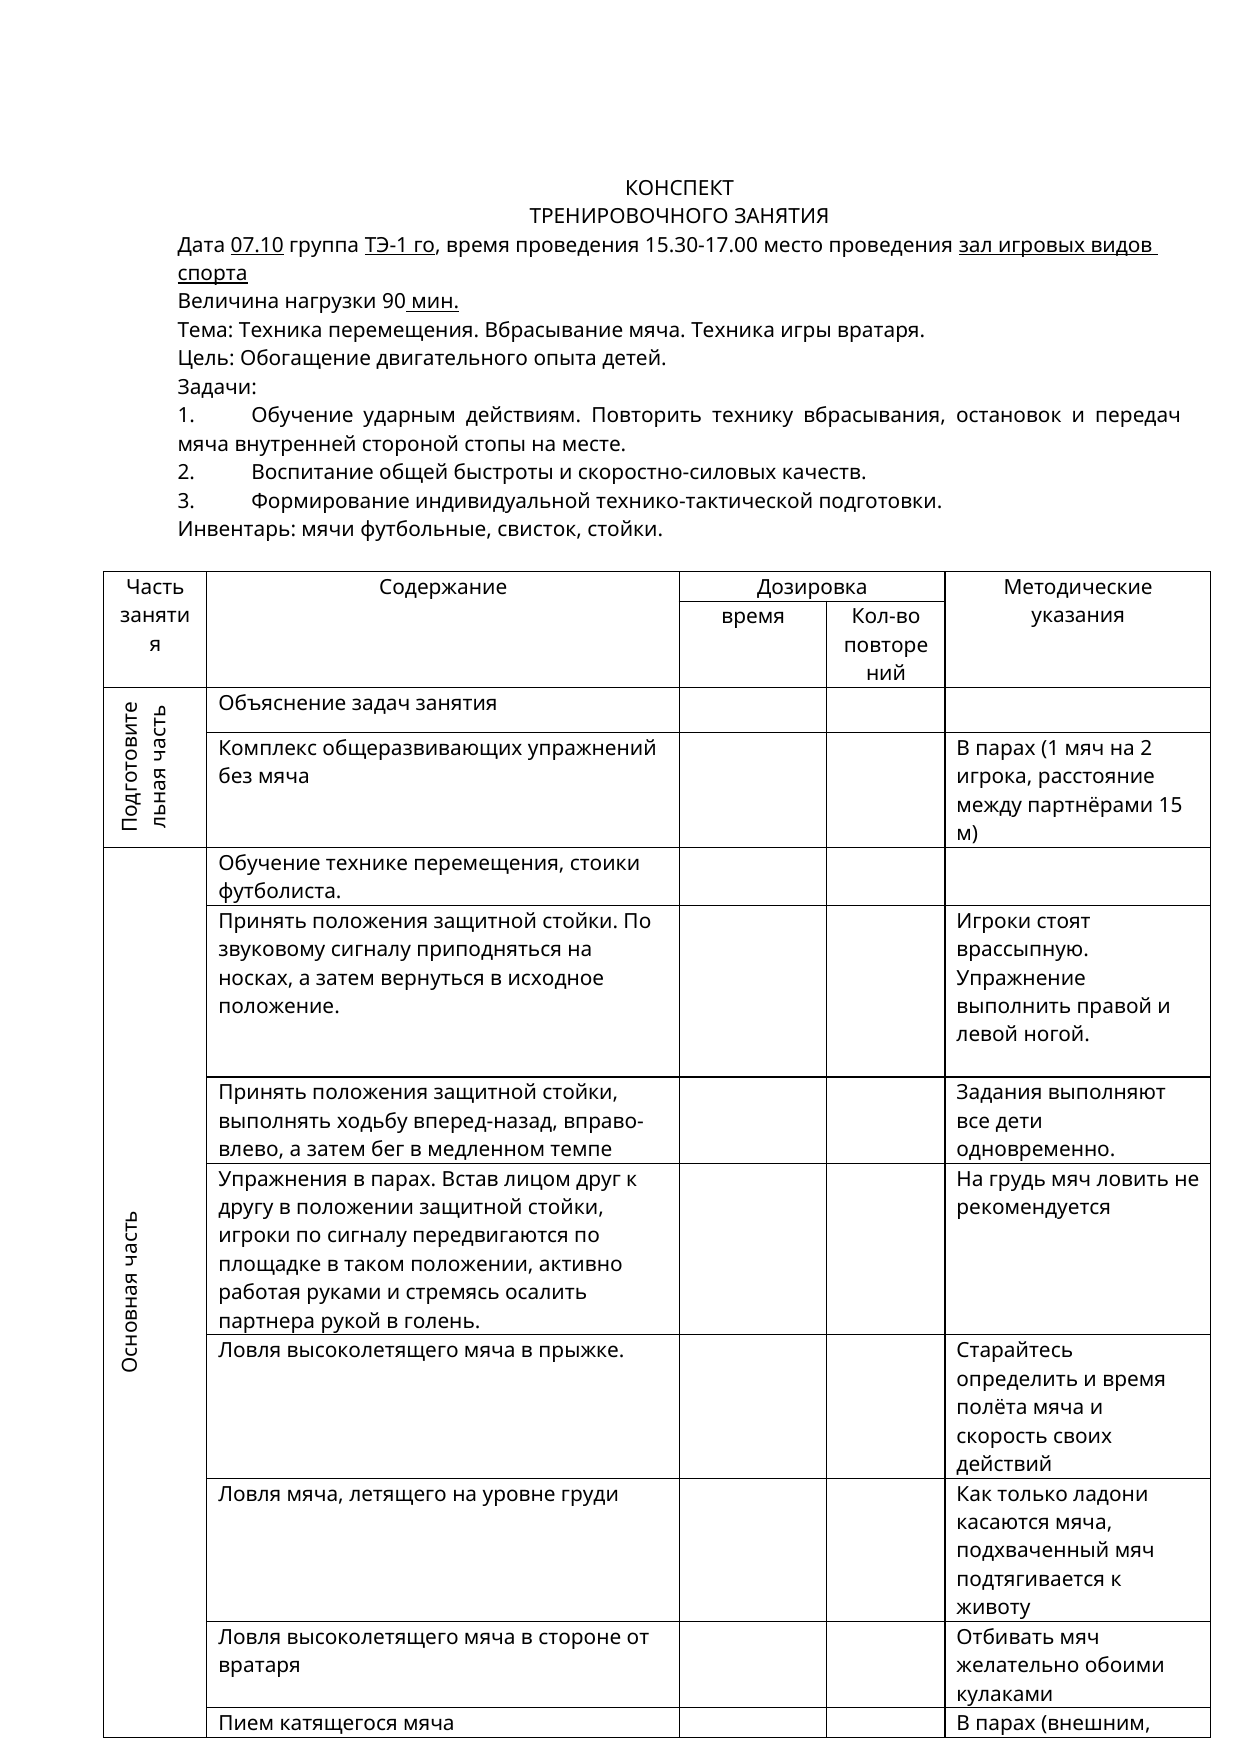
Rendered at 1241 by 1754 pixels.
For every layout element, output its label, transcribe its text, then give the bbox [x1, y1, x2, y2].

table_cell [827, 906, 944, 1076]
table_cell Объяснение задач занятия [207, 688, 679, 732]
text Величина нагрузки 90 мин. [177, 287, 1181, 315]
table_cell Как только ладони касаются мяча, подхваченный мяч подтягивается к животу [946, 1479, 1210, 1621]
list Обучение ударным действиям. Повторить технику вбрасывания, остановок и передач мяча внутренней стороной стопы на месте. [177, 400, 1181, 457]
table_cell время [680, 602, 826, 687]
table_header Дозировка [680, 572, 944, 601]
list Формирование индивидуальной технико-тактической подготовки. [177, 486, 1181, 514]
text Инвентарь: мячи футбольные, свисток, стойки. [177, 514, 1181, 543]
table_header Содержание [207, 572, 679, 687]
text Дата 07.10 группа ТЭ-1 го, время проведения 15.30-17.00 место проведения зал игровых видов спорта [177, 230, 1181, 287]
table_cell [827, 1164, 944, 1334]
table_cell Обучение технике перемещения, стоики футболиста. [207, 848, 679, 905]
table_cell Основная часть [104, 848, 206, 1737]
list Воспитание общей быстроты и скоростно-силовых качеств. [177, 457, 1181, 486]
table_cell [680, 733, 826, 847]
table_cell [207, 1708, 679, 1737]
table_cell [680, 1078, 826, 1163]
table_cell Ловля высоколетящего мяча в прыжке. [207, 1335, 679, 1478]
table_cell Ловля высоколетящего мяча в стороне от вратаря [207, 1622, 679, 1707]
table_cell Отбивать мяч желательно обоими кулаками [946, 1622, 1210, 1707]
table_cell Подготовительная часть [104, 688, 206, 847]
table_cell В парах (1 мяч на 2 игрока, расстояние между партнёрами 15 м) [946, 733, 1210, 847]
table_cell Ловля мяча, летящего на уровне груди [207, 1479, 679, 1621]
table_cell [827, 848, 944, 905]
table_header Методические указания [946, 572, 1210, 687]
table_cell [680, 906, 826, 1076]
table_cell [680, 688, 826, 732]
table_cell [680, 1479, 826, 1621]
table_header Часть занятия [104, 572, 206, 687]
table_cell [680, 1164, 826, 1334]
table_cell [680, 1708, 826, 1737]
table_cell Старайтесь определить и время полёта мяча и скорость своих действий [946, 1335, 1210, 1478]
table_cell Игроки стоят врассыпную. Упражнение выполнить правой и левой ногой. [946, 906, 1210, 1076]
table_cell [827, 1078, 944, 1163]
table_cell [827, 733, 944, 847]
table_cell Упражнения в парах. Встав лицом друг к другу в положении защитной стойки, игроки по сигналу передвигаются по площадке в таком положении, активно работая руками и стремясь осалить партнера рукой в голень. [207, 1164, 679, 1334]
table_cell [827, 1622, 944, 1707]
table_cell [827, 1479, 944, 1621]
text ТРЕНИРОВОЧНОГО ЗАНЯТИЯ [177, 201, 1181, 230]
table_cell [827, 1708, 944, 1737]
table_cell [680, 1335, 826, 1478]
table_cell [680, 1622, 826, 1707]
table_cell [827, 1335, 944, 1478]
table_cell Принять положения защитной стойки. По звуковому сигналу приподняться на носках, а затем вернуться в исходное положение. [207, 906, 679, 1076]
text Задачи: [177, 372, 1181, 400]
text Цель: Обогащение двигательного опыта детей. [177, 343, 1181, 372]
table_cell [946, 688, 1210, 732]
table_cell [946, 1708, 1210, 1737]
table_cell Комплекс общеразвивающих упражнений без мяча [207, 733, 679, 847]
table_cell Принять положения защитной стойки, выполнять ходьбу вперед-назад, вправо-влево, а затем бег в медленном темпе [207, 1078, 679, 1163]
table_cell [946, 848, 1210, 905]
text Тема: Техника перемещения. Вбрасывание мяча. Техника игры вратаря. [177, 315, 1181, 343]
table_cell Кол-во повторений [827, 602, 944, 687]
table_cell На грудь мяч ловить не рекомендуется [946, 1164, 1210, 1334]
text КОНСПЕКТ [177, 173, 1181, 201]
table_cell Задания выполняют все дети одновременно. [1043, 1078, 1210, 1163]
table_cell [827, 688, 944, 732]
table_cell [680, 848, 826, 905]
